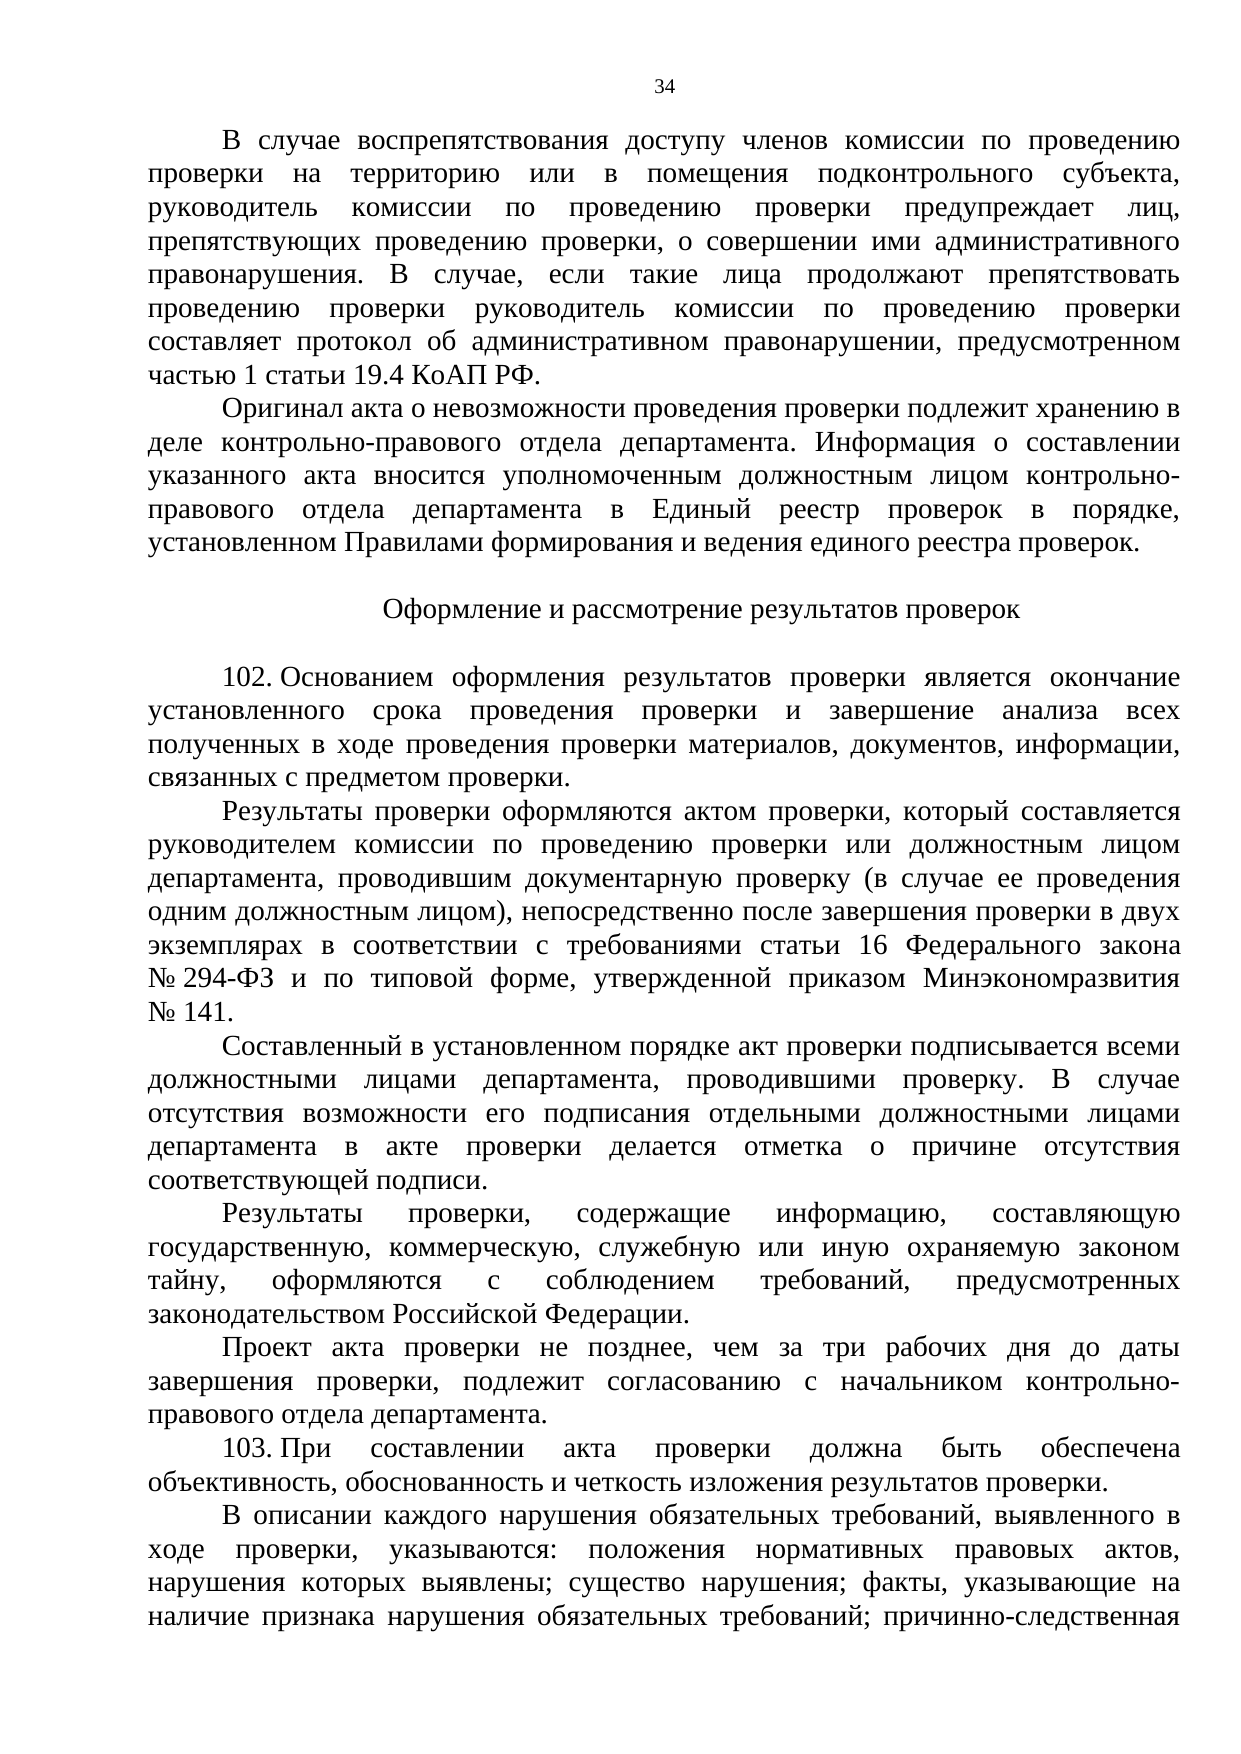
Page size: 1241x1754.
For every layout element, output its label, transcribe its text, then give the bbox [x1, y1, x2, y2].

text 102. Основанием оформления результатов проверки является окончание установленного срока проведения проверки и завершение анализа всех полученных в ходе проведения проверки материалов, документов, информации, связанных с предметом проверки. [148, 659, 1181, 793]
text 103. При составлении акта проверки должна быть обеспечена объективность, обоснованность и четкость изложения результатов проверки. [148, 1430, 1181, 1497]
text В случае воспрепятствования доступу членов комиссии по проведению проверки на территорию или в помещения подконтрольного субъекта, руководитель комиссии по проведению проверки предупреждает лиц, препятствующих проведению проверки, о совершении ими административного правонарушения. В случае, если такие лица продолжают препятствовать проведению проверки руководитель комиссии по проведению проверки составляет протокол об административном правонарушении, предусмотренном частью 1 статьи 19.4 КоАП РФ. [148, 122, 1181, 390]
text Проект акта проверки не позднее, чем за три рабочих дня до даты завершения проверки, подлежит согласованию с начальником контрольно-правового отдела департамента. [148, 1329, 1181, 1430]
text Оформление и рассмотрение результатов проверок [148, 592, 1181, 625]
text Составленный в установленном порядке акт проверки подписывается всеми должностными лицами департамента, проводившими проверку. В случае отсутствия возможности его подписания отдельными должностными лицами департамента в акте проверки делается отметка о причине отсутствия соответствующей подписи. [148, 1028, 1181, 1195]
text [148, 1497, 1181, 1631]
text Результаты проверки, содержащие информацию, составляющую государственную, коммерческую, служебную или иную охраняемую законом тайну, оформляются с соблюдением требований, предусмотренных законодательством Российской Федерации. [148, 1195, 1181, 1329]
text Результаты проверки оформляются актом проверки, который составляется руководителем комиссии по проведению проверки или должностным лицом департамента, проводившим документарную проверку (в случае ее проведения одним должностным лицом), непосредственно после завершения проверки в двух экземплярах в соответствии с требованиями статьи 16 Федерального закона № 294-ФЗ и по типовой форме, утвержденной приказом Минэкономразвития № 141. [148, 793, 1181, 1028]
text Оригинал акта о невозможности проведения проверки подлежит хранению в деле контрольно-правового отдела департамента. Информация о составлении указанного акта вносится уполномоченным должностным лицом контрольно-правового отдела департамента в Единый реестр проверок в порядке, установленном Правилами формирования и ведения единого реестра проверок. [148, 390, 1181, 558]
